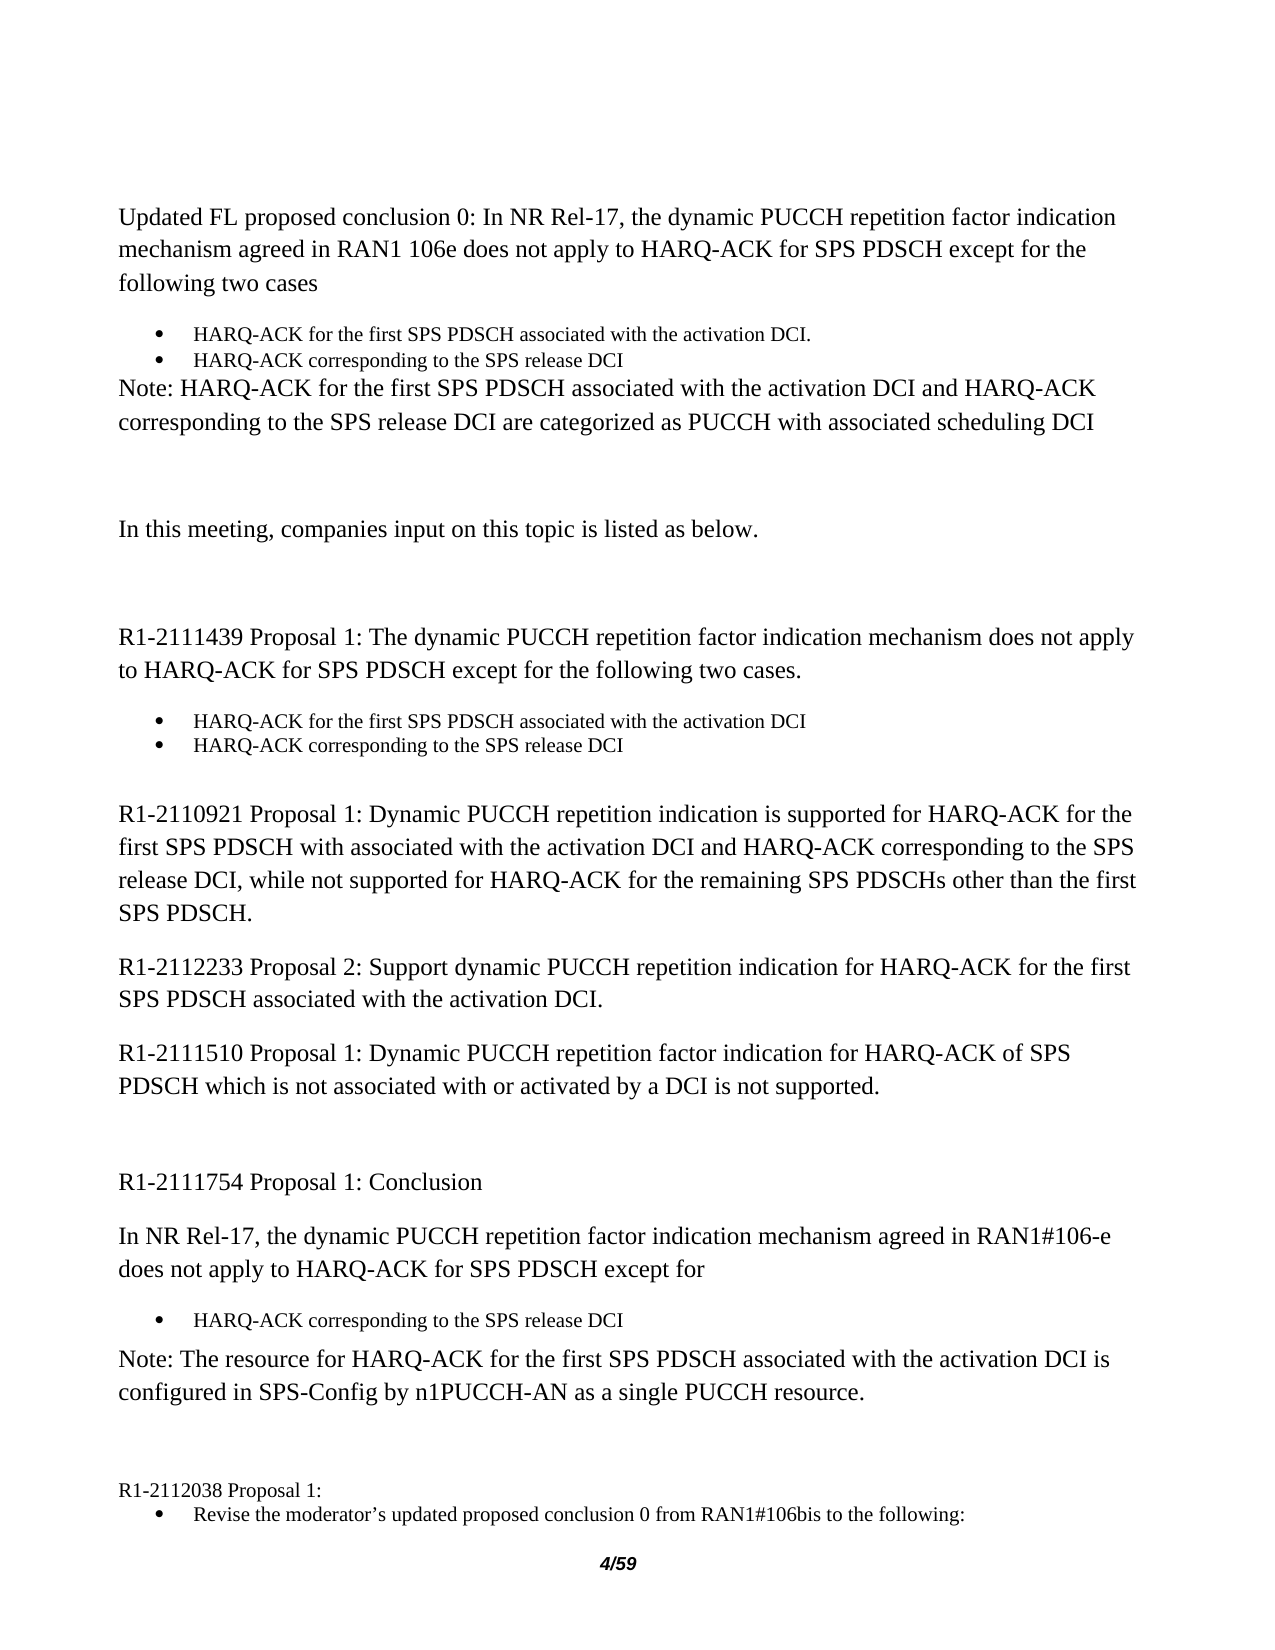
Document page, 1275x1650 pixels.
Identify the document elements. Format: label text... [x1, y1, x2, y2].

list HARQ-ACK for the first SPS PDSCH associated with the activation DCI [156, 709, 1157, 733]
list HARQ-ACK for the first SPS PDSCH associated with the activation DCI. [156, 321, 1157, 346]
text R1-2112038 Proposal 1: [118, 1473, 1157, 1502]
text R1-2111439 Proposal 1: The dynamic PUCCH repetition factor indication mechanism does not apply to HARQ-ACK for SPS PDSCH except for the following two cases. [118, 622, 1157, 684]
text R1-2110921 Proposal 1: Dynamic PUCCH repetition indication is supported for HARQ-ACK for the first SPS PDSCH with associated with the activation DCI and HARQ-ACK corresponding to the SPS release DCI, while not supported for HARQ-ACK for the remaining SPS PDSCHs other than the first SPS PDSCH. [118, 799, 1157, 926]
text R1-2111754 Proposal 1: Conclusion [118, 1167, 1157, 1196]
list HARQ-ACK corresponding to the SPS release DCI [156, 733, 1157, 757]
list HARQ-ACK corresponding to the SPS release DCI [156, 1308, 1157, 1332]
list HARQ-ACK corresponding to the SPS release DCI [156, 346, 1157, 373]
text In NR Rel-17, the dynamic PUCCH repetition factor indication mechanism agreed in RAN1#106-e does not apply to HARQ-ACK for SPS PDSCH except for [118, 1221, 1157, 1283]
text R1-2112233 Proposal 2: Support dynamic PUCCH repetition indication for HARQ-ACK for the first SPS PDSCH associated with the activation DCI. [118, 952, 1157, 1013]
text In this meeting, companies input on this topic is listed as below. [118, 514, 1157, 543]
text R1-2111510 Proposal 1: Dynamic PUCCH repetition factor indication for HARQ-ACK of SPS PDSCH which is not associated with or activated by a DCI is not supported. [118, 1038, 1157, 1100]
text Note: The resource for HARQ-ACK for the first SPS PDSCH associated with the activation DCI is configured in SPS-Config by n1PUCCH-AN as a single PUCCH resource. [118, 1344, 1157, 1406]
list Revise the moderator’s updated proposed conclusion 0 from RAN1#106bis to the following: [156, 1502, 1157, 1526]
text Updated FL proposed conclusion 0: In NR Rel-17, the dynamic PUCCH repetition factor indication mechanism agreed in RAN1 106e does not apply to HARQ-ACK for SPS PDSCH except for the following two cases [118, 202, 1157, 296]
text Note: HARQ-ACK for the first SPS PDSCH associated with the activation DCI and HARQ-ACK corresponding to the SPS release DCI are categorized as PUCCH with associated scheduling DCI [118, 373, 1157, 435]
